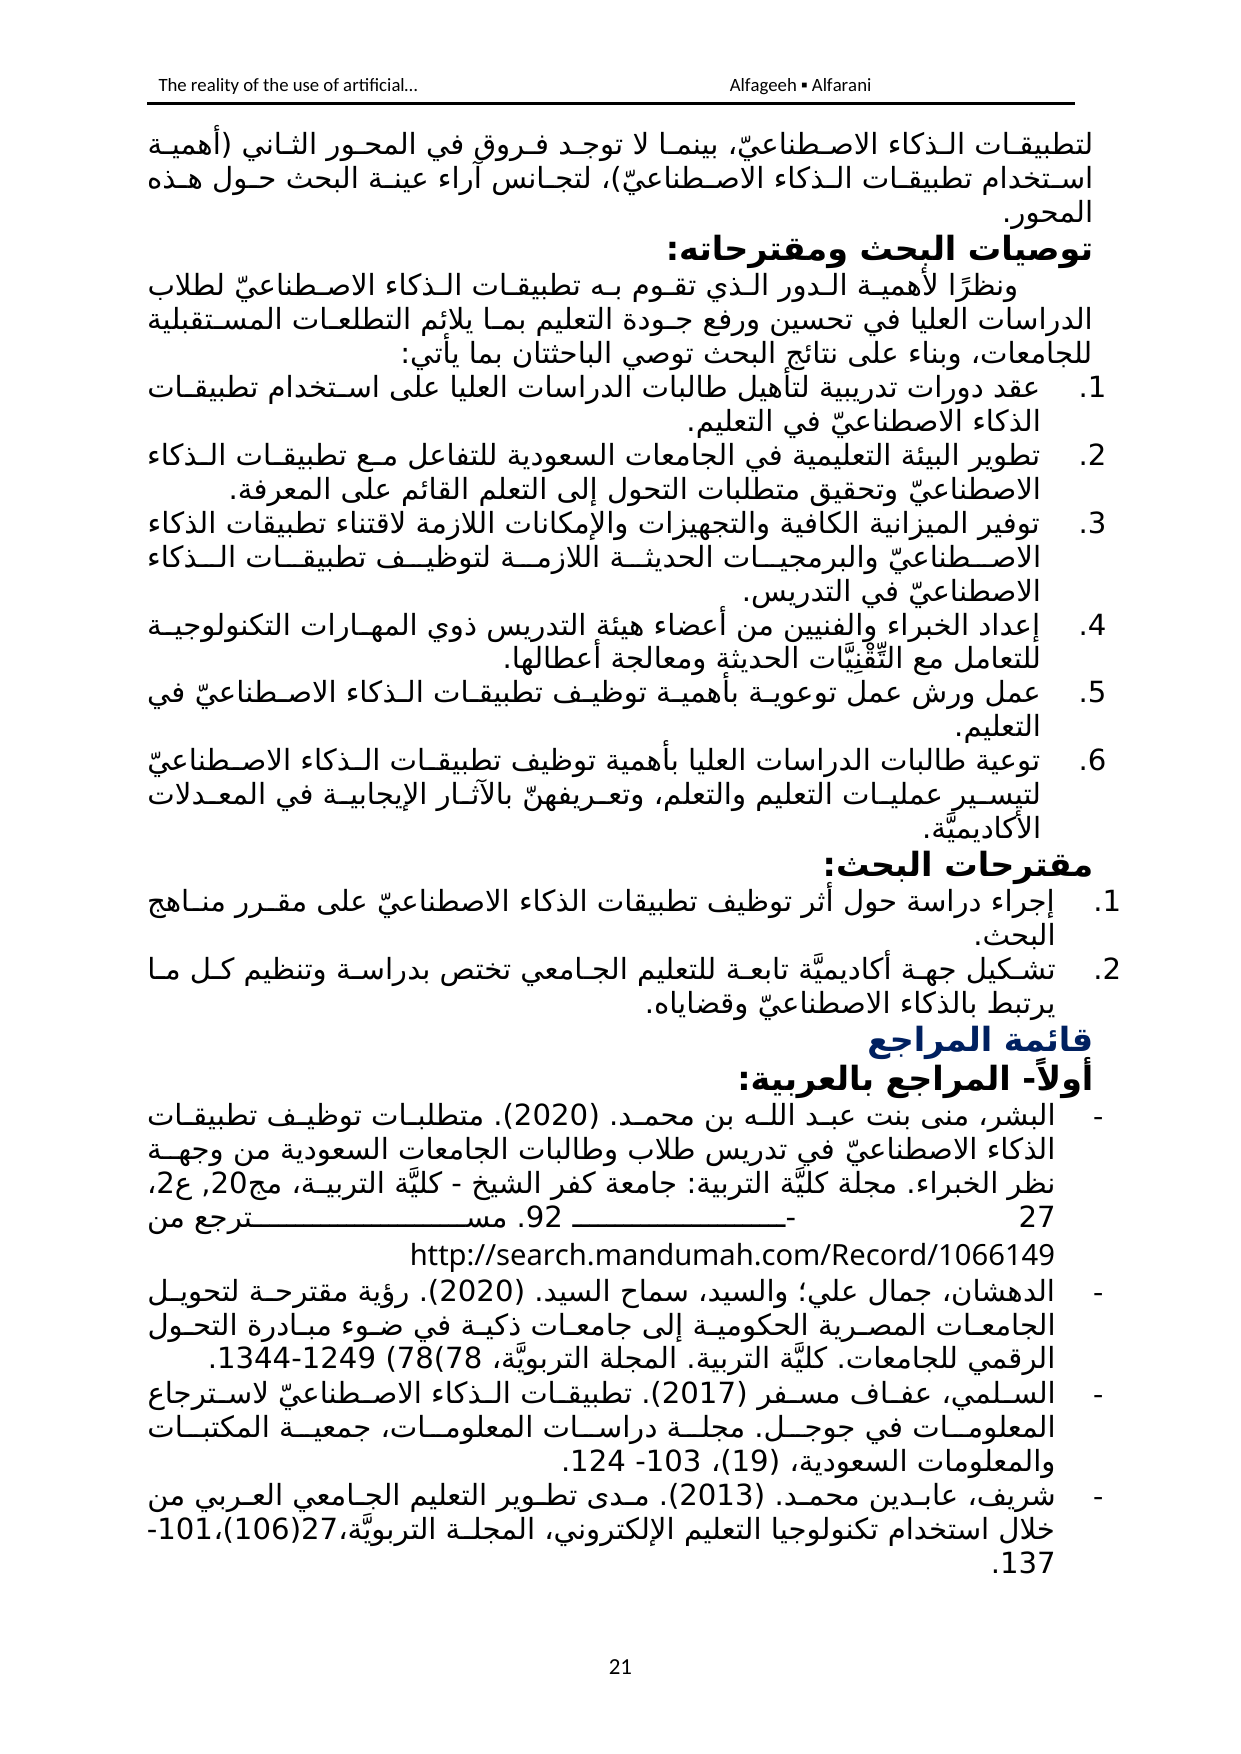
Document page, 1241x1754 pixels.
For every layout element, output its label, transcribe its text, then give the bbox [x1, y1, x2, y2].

subtitle قائمة المراجع [147, 1020, 1093, 1059]
list تطوير البيئة التعليمية في الجامعات السعودية للتفاعل مع تطبيقات الذكاء الاصطناعيّ وتحقيق متطلبات التحول إلى التعلم القائم على المعرفة. [147, 438, 1078, 506]
list توعية طالبات الدراسات العليا بأهمية توظيف تطبيقات الذكاء الاصطناعيّ لتيسير عمليات التعليم والتعلم، وتعريفهنّ بالآثار الإيجابية في المعدلات الأكاديميَّة. [147, 744, 1078, 846]
subtitle أولاً- المراجع بالعربية: [147, 1059, 1093, 1098]
text ونظرًا لأهمية الدور الذي تقوم به تطبيقات الذكاء الاصطناعيّ لطلاب الدراسات العليا في تحسين ورفع جودة التعليم بما يلائم التطلعات المستقبلية للجامعات، وبناء على نتائج البحث توصي الباحثتان بما يأتي: [147, 268, 1093, 370]
list البشر، منى بنت عبد الله بن محمد. (2020). متطلبات توظيف تطبيقات الذكاء الاصطناعيّ في تدريس طلاب وطالبات الجامعات السعودية من وجهة نظر الخبراء. مجلة كليَّة التربية: جامعة كفر الشيخ - كليَّة التربية، مج20, ع2، 27 - 92. مسترجع من http://search.mandumah.com/Record/1066149 [147, 1098, 1093, 1274]
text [147, 128, 1093, 229]
list عمل ورش عمل توعوية بأهمية توظيف تطبيقات الذكاء الاصطناعيّ في التعليم. [147, 676, 1078, 744]
list تشكيل جهة أكاديميَّة تابعة للتعليم الجامعي تختص بدراسة وتنظيم كل ما يرتبط بالذكاء الاصطناعيّ وقضاياه. [147, 952, 1093, 1020]
list شريف، عابدين محمد. (2013). مدى تطوير التعليم الجامعي العربي من خلال استخدام تكنولوجيا التعليم الإلكتروني، المجلة التربويَّة،27(106)،101-137. [147, 1478, 1093, 1580]
subtitle مقترحات البحث: [147, 846, 1093, 884]
subtitle توصيات البحث ومقترحاته: [147, 229, 1093, 268]
list إعداد الخبراء والفنيين من أعضاء هيئة التدريس ذوي المهارات التكنولوجية للتعامل مع التِّقْنِيَّات الحديثة ومعالجة أعطالها. [147, 608, 1078, 676]
list إجراء دراسة حول أثر توظيف تطبيقات الذكاء الاصطناعيّ على مقرر مناهج البحث. [147, 884, 1093, 952]
list توفير الميزانية الكافية والتجهيزات والإمكانات اللازمة لاقتناء تطبيقات الذكاء الاصطناعيّ والبرمجيات الحديثة اللازمة لتوظيف تطبيقات الذكاء الاصطناعيّ في التدريس. [147, 506, 1078, 608]
list الدهشان، جمال علي؛ والسيد، سماح السيد. (2020). رؤية مقترحة لتحويل الجامعات المصرية الحكومية إلى جامعات ذكية في ضوء مبادرة التحول الرقمي للجامعات. كليَّة التربية. المجلة التربويَّة، 78)78) 1249-1344. [147, 1274, 1093, 1376]
list السلمي، عفاف مسفر (2017). تطبيقات الذكاء الاصطناعيّ لاسترجاع المعلومات في جوجل. مجلة دراسات المعلومات، جمعية المكتبات والمعلومات السعودية، (19)، 103- 124. [147, 1376, 1093, 1478]
list عقد دورات تدريبية لتأهيل طالبات الدراسات العليا على استخدام تطبيقات الذكاء الاصطناعيّ في التعليم. [147, 370, 1078, 438]
